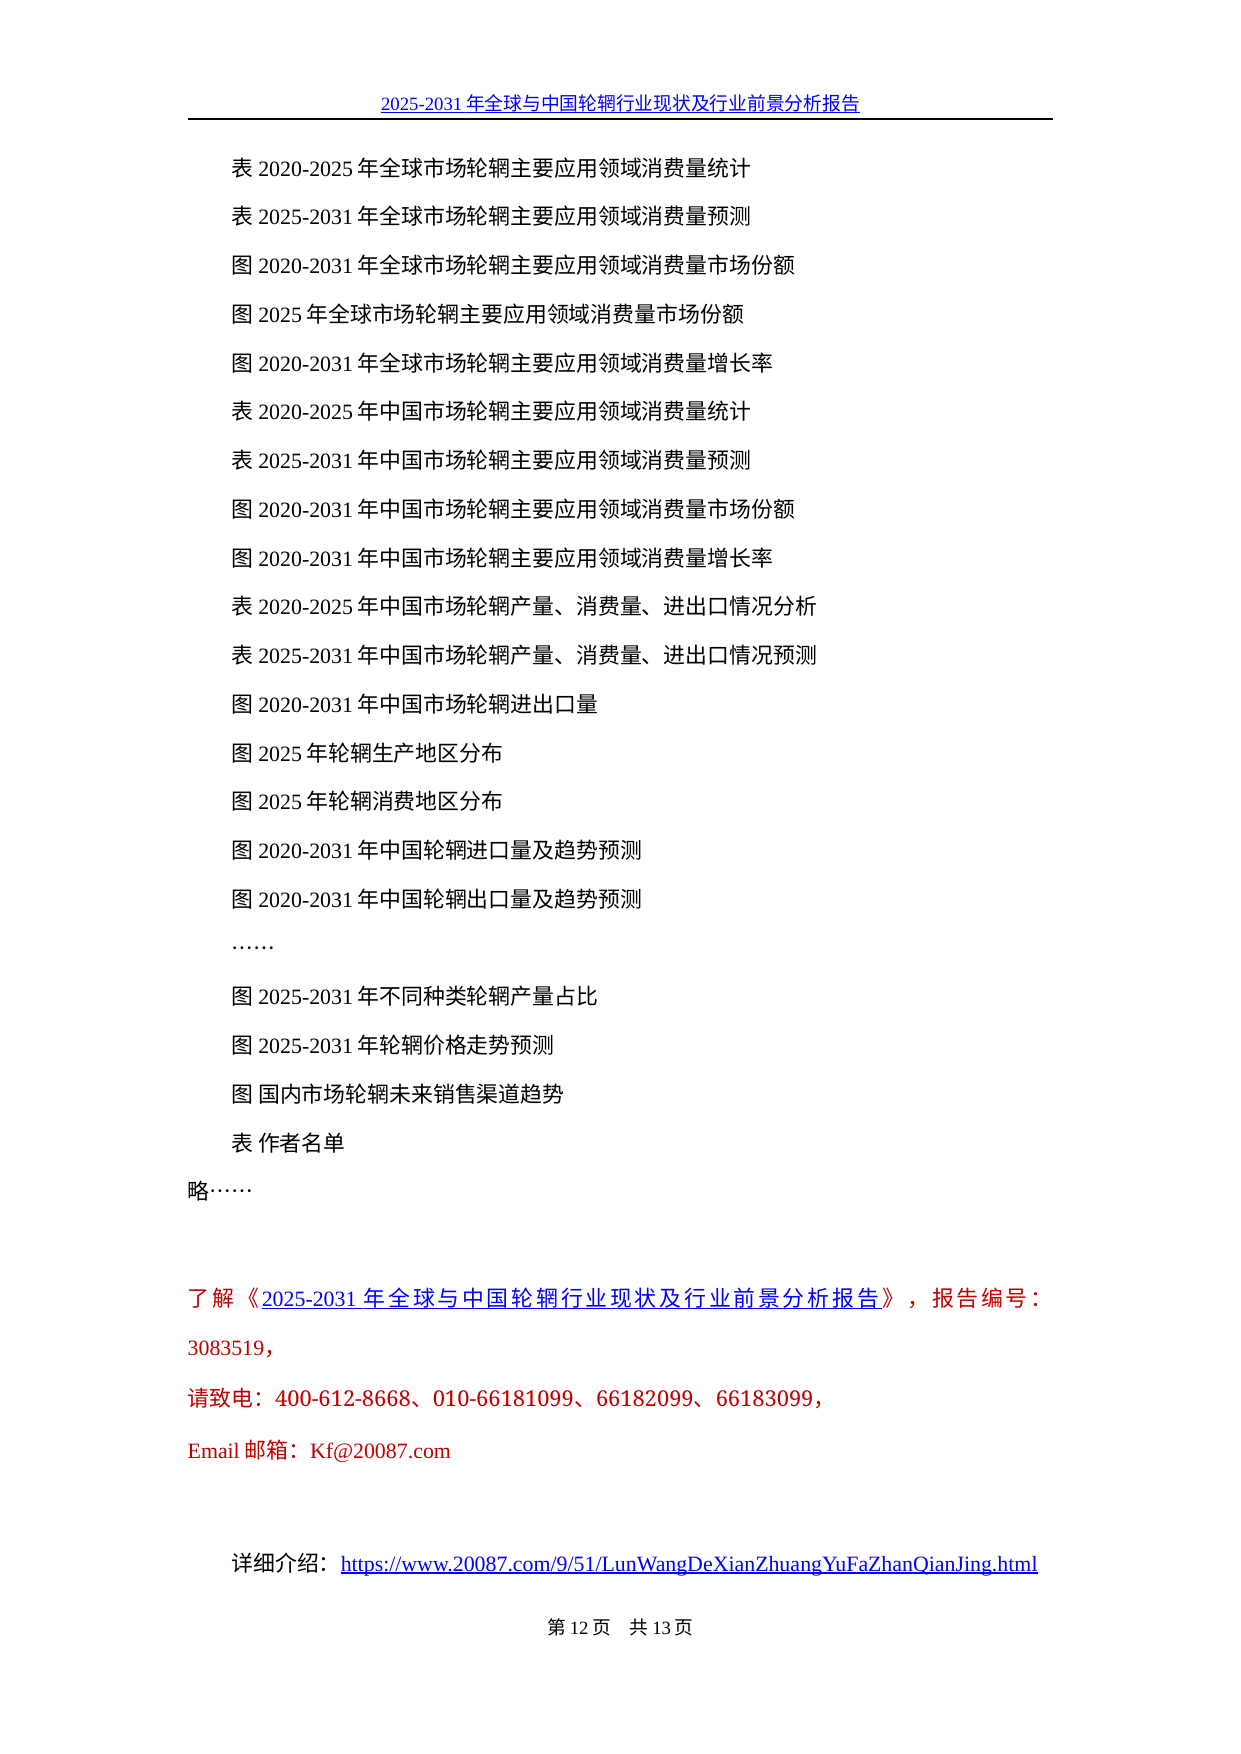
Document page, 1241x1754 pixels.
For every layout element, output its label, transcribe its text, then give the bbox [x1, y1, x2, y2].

text 请致电：400-612-8668、010-66181099、66182099、66183099， [187, 1381, 1053, 1413]
text 详细介绍：https://www.20087.com/9/51/LunWangDeXianZhuangYuFaZhanQianJing.html [187, 1545, 1053, 1578]
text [187, 150, 1053, 1206]
text Email邮箱：Kf@20087.com [187, 1432, 1053, 1465]
text 了解《2025-2031年全球与中国轮辋行业现状及行业前景分析报告》，报告编号：3083519， [187, 1280, 1053, 1362]
